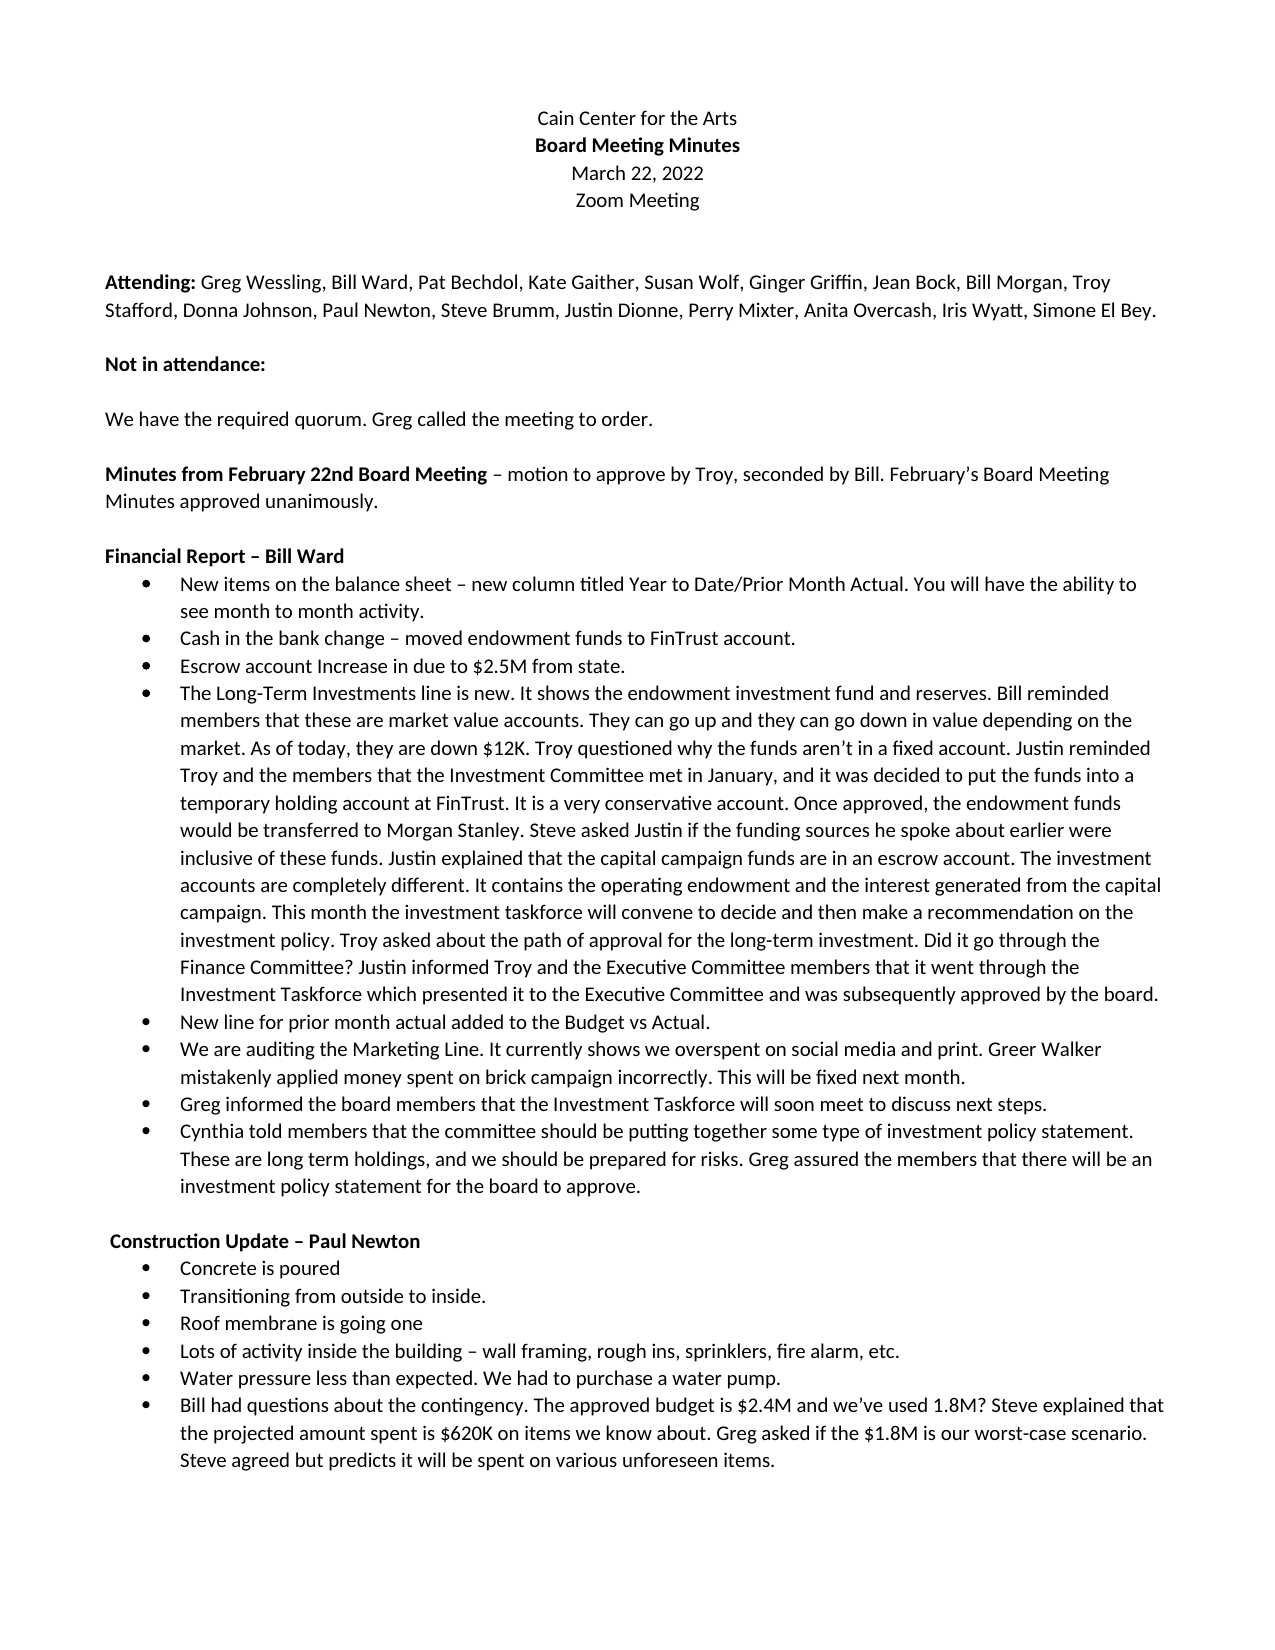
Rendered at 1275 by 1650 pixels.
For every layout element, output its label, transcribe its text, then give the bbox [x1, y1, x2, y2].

text Zoom Meeting [105, 187, 1170, 213]
list Cash in the bank change – moved endowment funds to FinTrust account. [142, 626, 1170, 651]
list Greg informed the board members that the Investment Taskforce will soon meet to discuss next steps. [142, 1091, 1170, 1117]
list Bill had questions about the contingency. The approved budget is $2.4M and we’ve used 1.8M? Steve explained that the projected amount spent is $620K on items we know about. Greg asked if the $1.8M is our worst-case scenario. Steve agreed but predicts it will be spent on various unforeseen items. [142, 1393, 1170, 1473]
list Concrete is poured [142, 1256, 1170, 1281]
list The Long-Term Investments line is new. It shows the endowment investment fund and reserves. Bill reminded members that these are market value accounts. They can go up and they can go down in value depending on the market. As of today, they are down $12K. Troy questioned why the funds aren’t in a fixed account. Justin reminded Troy and the members that the Investment Committee met in January, and it was decided to put the funds into a temporary holding account at FinTrust. It is a very conservative account. Once approved, the endowment funds would be transferred to Morgan Stanley. Steve asked Justin if the funding sources he spoke about earlier were inclusive of these funds. Justin explained that the capital campaign funds are in an escrow account. The investment accounts are completely different. It contains the operating endowment and the interest generated from the capital campaign. This month the investment taskforce will convene to decide and then make a recommendation on the investment policy. Troy asked about the path of approval for the long-term investment. Did it go through the Finance Committee? Justin informed Troy and the Executive Committee members that it went through the Investment Taskforce which presented it to the Executive Committee and was subsequently approved by the board. [142, 680, 1170, 1007]
text We have the required quorum. Greg called the meeting to order. [105, 406, 1170, 432]
list Water pressure less than expected. We had to purchase a water pump. [142, 1365, 1170, 1391]
text Board Meeting Minutes March 22, 2022 [105, 132, 1170, 185]
text Construction Update – Paul Newton [105, 1228, 1170, 1254]
text Attending: Greg Wessling, Bill Ward, Pat Bechdol, Kate Gaither, Susan Wolf, Ginger Griffin, Jean Bock, Bill Morgan, Troy Stafford, Donna Johnson, Paul Newton, Steve Brumm, Justin Dionne, Perry Mixter, Anita Overcash, Iris Wyatt, Simone El Bey. [105, 269, 1170, 322]
list Lots of activity inside the building – wall framing, rough ins, sprinklers, fire alarm, etc. [142, 1338, 1170, 1363]
list Roof membrane is going one [142, 1310, 1170, 1336]
list We are auditing the Marketing Line. It currently shows we overspent on social media and print. Greer Walker mistakenly applied money spent on brick campaign incorrectly. This will be fixed next month. [142, 1036, 1170, 1089]
text Cain Center for the Arts [105, 105, 1170, 130]
text Not in attendance: [105, 352, 1170, 377]
text Financial Report – Bill Ward [105, 543, 1170, 569]
text Minutes from February 22nd Board Meeting – motion to approve by Troy, seconded by Bill. February’s Board Meeting Minutes approved unanimously. [105, 461, 1170, 514]
list Escrow account Increase in due to $2.5M from state. [142, 653, 1170, 678]
list New line for prior month actual added to the Budget vs Actual. [142, 1009, 1170, 1034]
list New items on the balance sheet – new column titled Year to Date/Prior Month Actual. You will have the ability to see month to month activity. [142, 571, 1170, 623]
list Transitioning from outside to inside. [142, 1283, 1170, 1308]
list Cynthia told members that the committee should be putting together some type of investment policy statement. These are long term holdings, and we should be prepared for risks. Greg assured the members that there will be an investment policy statement for the board to approve. [142, 1119, 1170, 1199]
